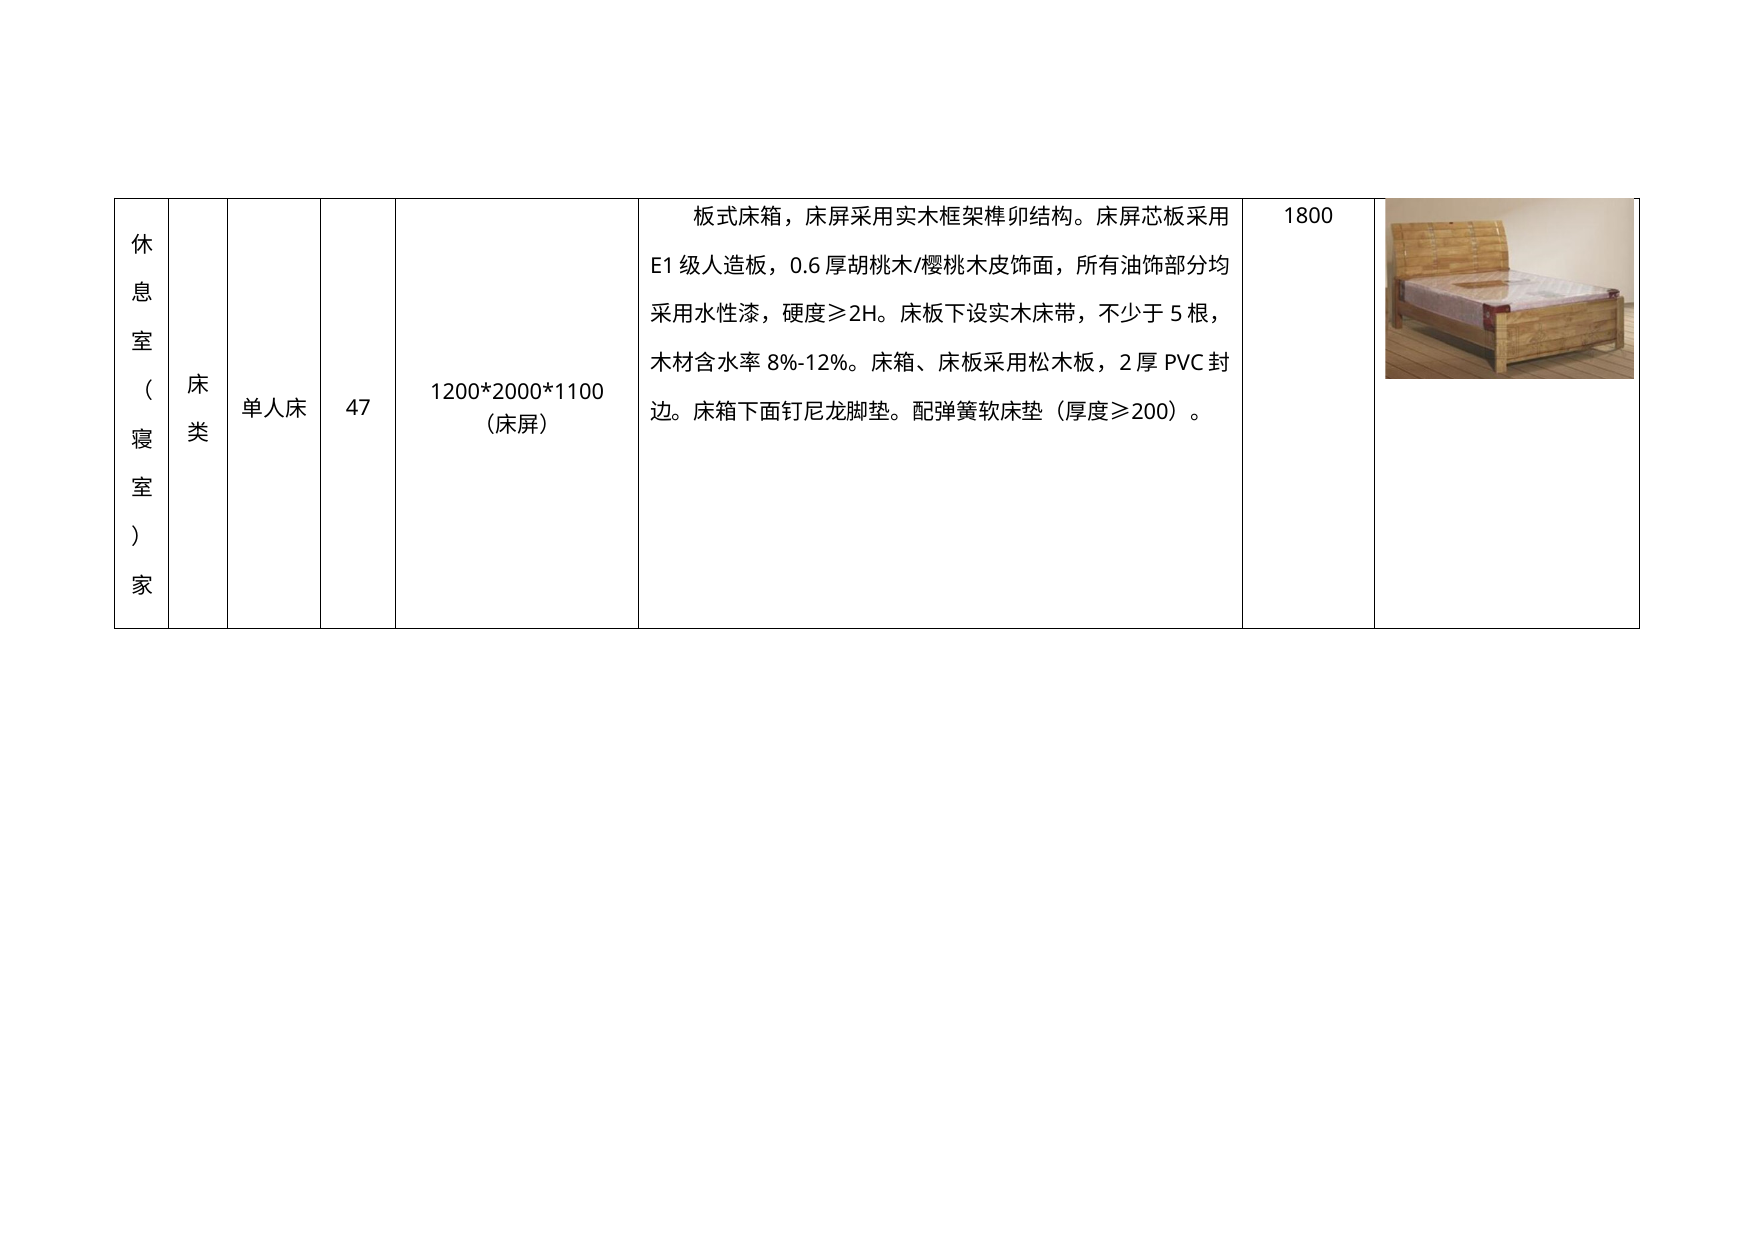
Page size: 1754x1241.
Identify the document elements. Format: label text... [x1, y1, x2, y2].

table_cell 1800 [1243, 199, 1374, 628]
table_cell 单人床 [228, 199, 320, 628]
table_cell 床类 [169, 199, 227, 628]
table_cell 1200*2000*1100 （床屏） [396, 199, 638, 628]
table_cell [1375, 199, 1639, 628]
picture [1385, 198, 1634, 379]
table_cell 47 [321, 199, 395, 628]
table_cell 休息室（寝室）家具 [115, 199, 168, 628]
table_cell 板式床箱，床屏采用实木框架榫卯结构。床屏芯板采用 E1级人造板，0.6厚胡桃木/樱桃木皮饰面，所有油饰部分均采用水性漆，硬度≥2H。床板下设实木床带，不少于5根，木材含水率8%-12%。床箱、床板采用松木板，2厚PVC封边。床箱下面钉尼龙脚垫。配弹簧软床垫（厚度≥200）。 [639, 199, 1242, 628]
